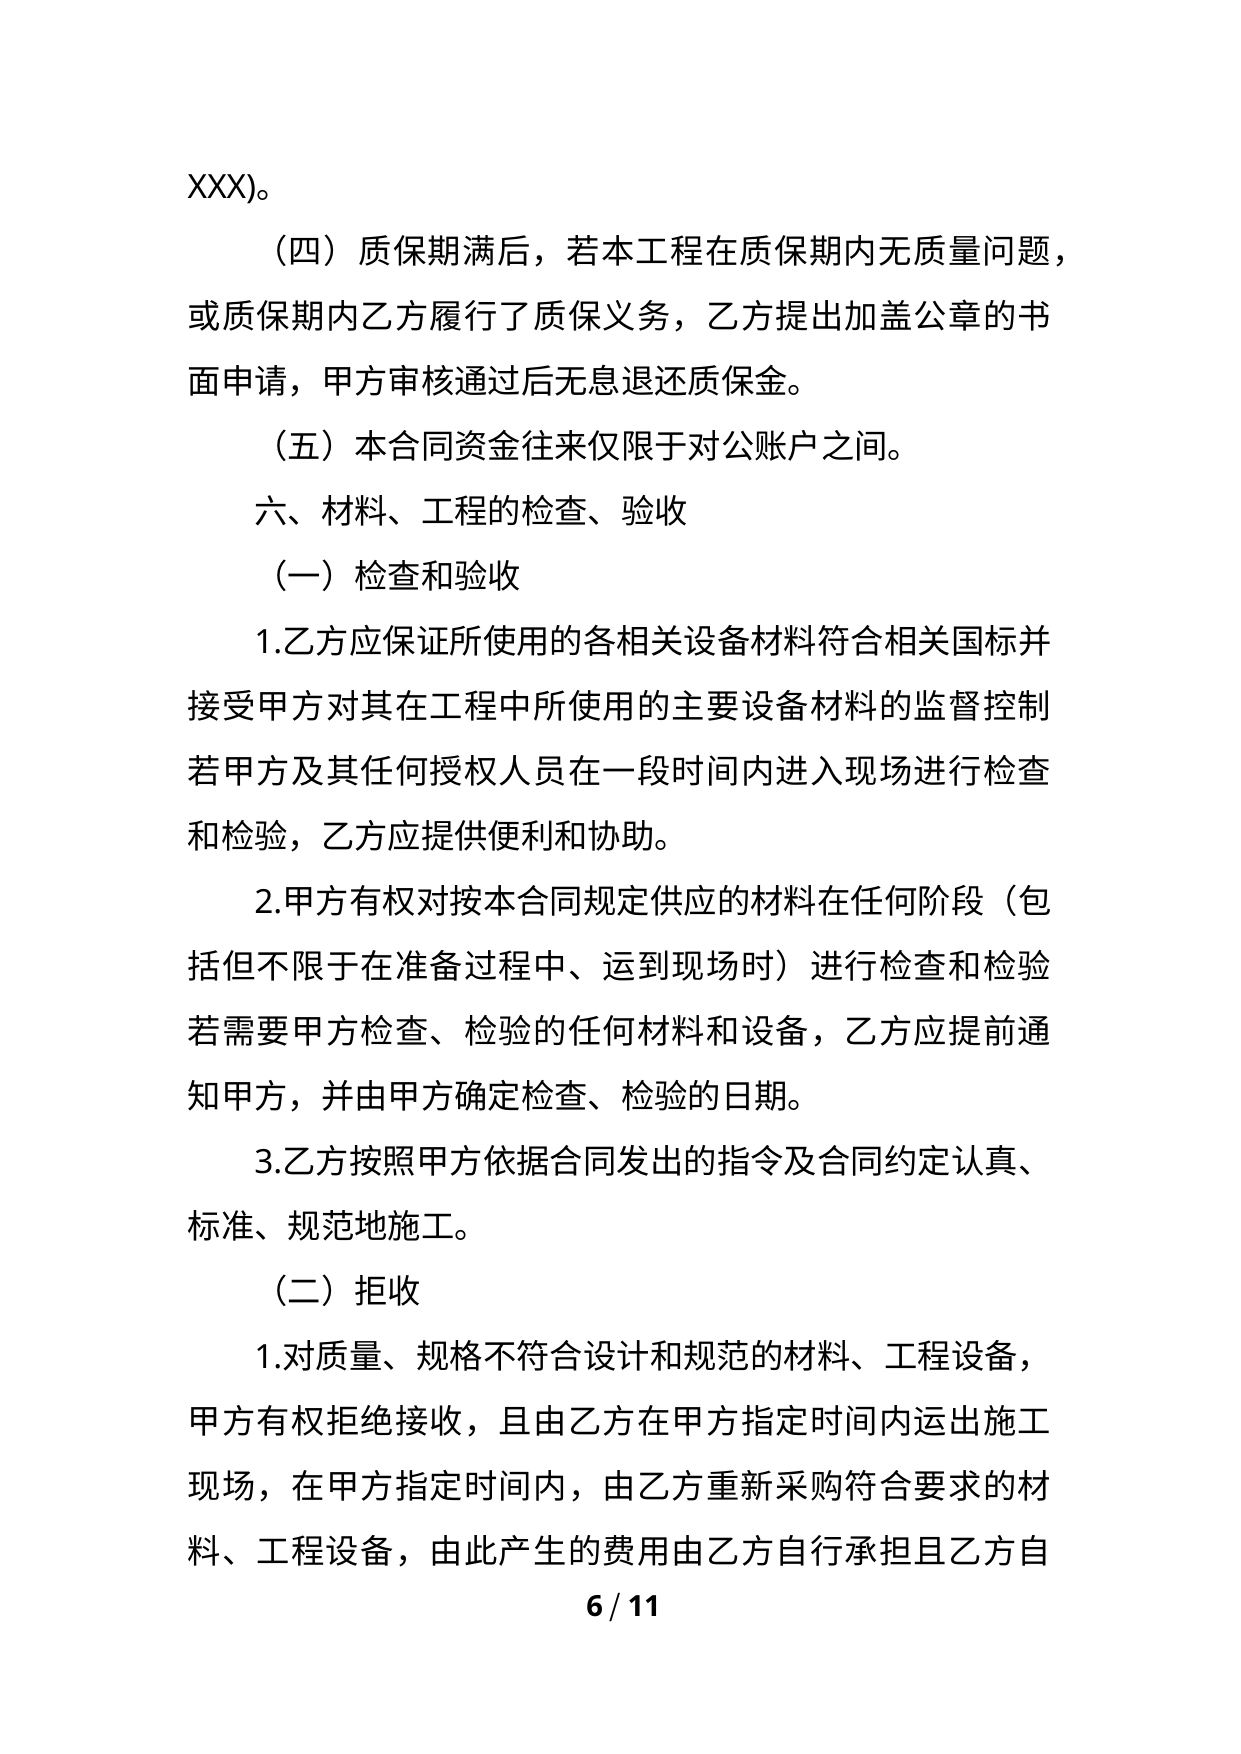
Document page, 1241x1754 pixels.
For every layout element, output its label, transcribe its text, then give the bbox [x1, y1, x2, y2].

text （四）质保期满后，若本工程在质保期内无质量问题，或质保期内乙方履行了质保义务，乙方提出加盖公章的书面申请，甲方审核通过后无息退还质保金。 [187, 216, 1053, 411]
text （二）拒收 [187, 1256, 1053, 1321]
text 3.乙方按照甲方依据合同发出的指令及合同约定认真、标准、规范地施工。 [187, 1126, 1053, 1256]
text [187, 151, 1053, 216]
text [187, 1321, 1053, 1581]
text （五）本合同资金往来仅限于对公账户之间。 [187, 411, 1053, 476]
text 1.乙方应保证所使用的各相关设备材料符合相关国标并接受甲方对其在工程中所使用的主要设备材料的监督控制。若甲方及其任何授权人员在一段时间内进入现场进行检查和检验，乙方应提供便利和协助。 [187, 606, 1053, 866]
text 六、材料、工程的检查、验收 [187, 476, 1053, 541]
text 2.甲方有权对按本合同规定供应的材料在任何阶段（包括但不限于在准备过程中、运到现场时）进行检查和检验。若需要甲方检查、检验的任何材料和设备，乙方应提前通知甲方，并由甲方确定检查、检验的日期。 [187, 866, 1053, 1126]
text （一）检查和验收 [187, 541, 1053, 606]
